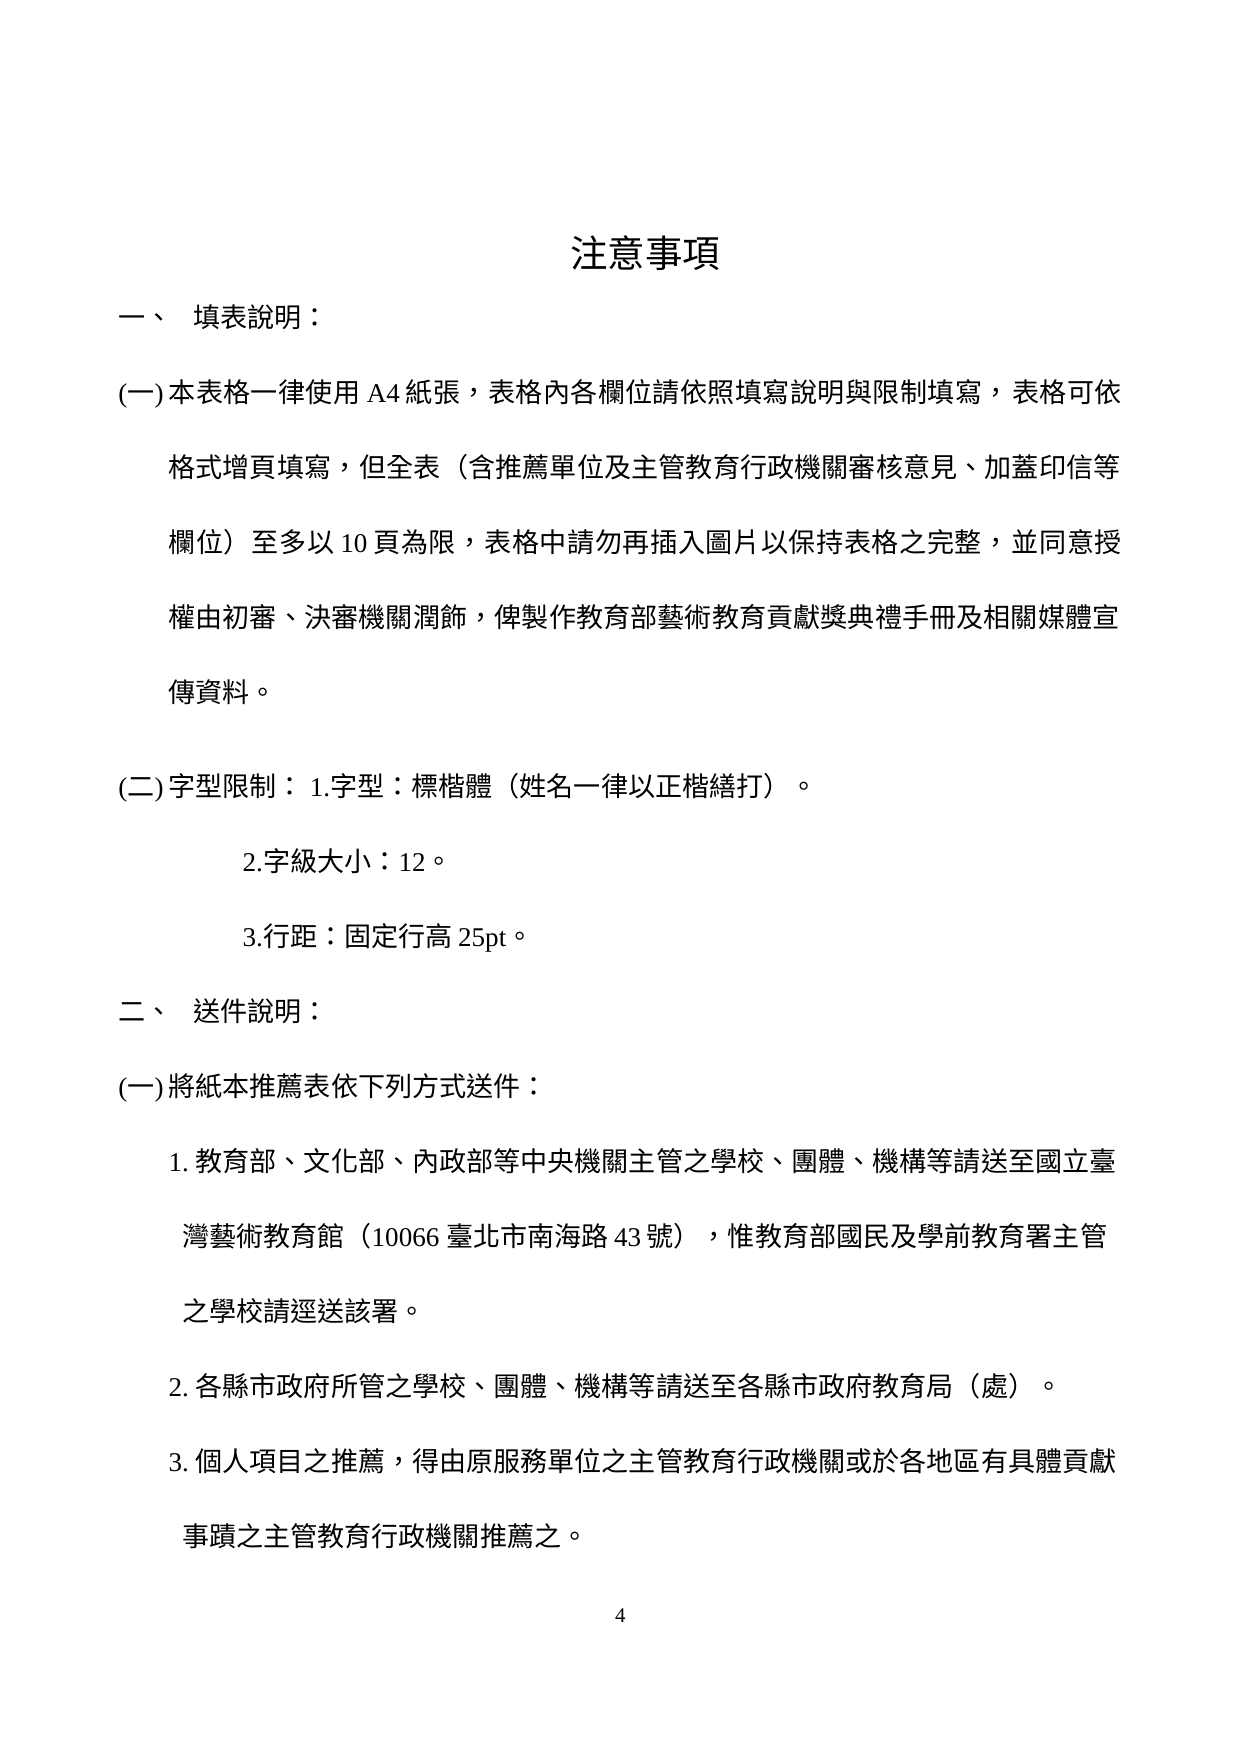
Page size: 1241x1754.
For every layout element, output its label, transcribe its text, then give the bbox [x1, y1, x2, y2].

list 送件說明： [118, 972, 1122, 1047]
list 1. 教育部、文化部、內政部等中央機關主管之學校、團體、機構等請送至國立臺 [168, 1122, 1122, 1197]
list 2. 各縣市政府所管之學校、團體、機構等請送至各縣市政府教育局（處）。 [168, 1347, 1122, 1422]
list 3. 個人項目之推薦，得由原服務單位之主管教育行政機關或於各地區有具體貢獻 [168, 1422, 1122, 1497]
list 將紙本推薦表依下列方式送件： [118, 1047, 1122, 1122]
list 本表格一律使用A4紙張，表格內各欄位請依照填寫說明與限制填寫，表格可依格式增頁填寫，但全表（含推薦單位及主管教育行政機關審核意見、加蓋印信等欄位）至多以10頁為限，表格中請勿再插入圖片以保持表格之完整，並同意授權由初審、決審機關潤飾，俾製作教育部藝術教育貢獻獎典禮手冊及相關媒體宣傳資料。 [118, 353, 1122, 728]
list 之學校請逕送該署。 [168, 1272, 1122, 1347]
list 事蹟之主管教育行政機關推薦之。 [168, 1497, 1122, 1572]
text 注意事項 [118, 224, 1172, 278]
list 字型限制： 1.字型：標楷體（姓名一律以正楷繕打）。 2.字級大小：12。 3.行距：固定行高25pt。 [118, 747, 1122, 972]
list 灣藝術教育館（10066 臺北市南海路43號），惟教育部國民及學前教育署主管 [168, 1197, 1122, 1272]
list 填表說明： [118, 278, 1122, 353]
